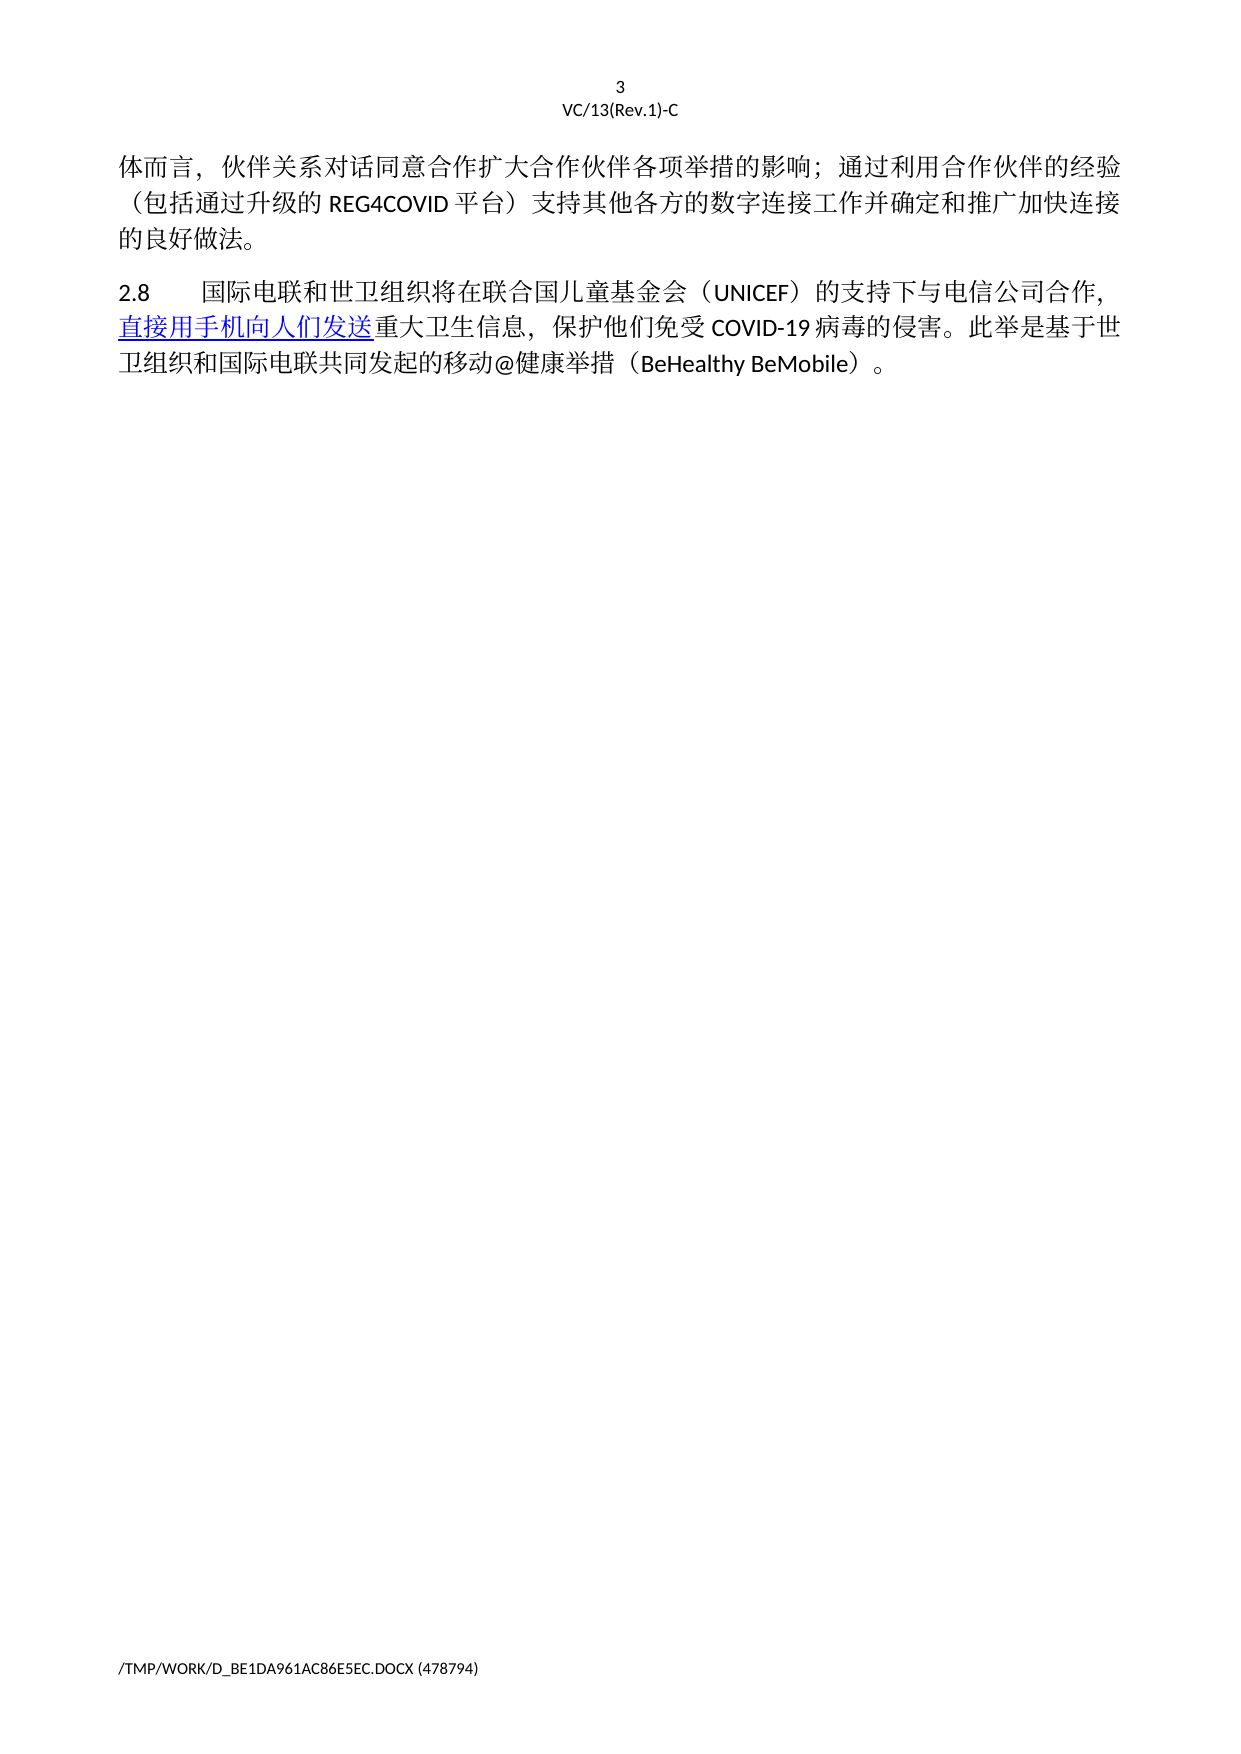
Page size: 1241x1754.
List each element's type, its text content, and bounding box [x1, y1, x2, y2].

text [118, 148, 1122, 256]
text 2.8 国际电联和世卫组织将在联合国儿童基金会（UNICEF）的支持下与电信公司合作，直接用手机向人们发送重大卫生信息，保护他们免受COVID-19病毒的侵害。此举是基于世卫组织和国际电联共同发起的移动@健康举措（BeHealthy BeMobile）。 [118, 272, 1122, 380]
